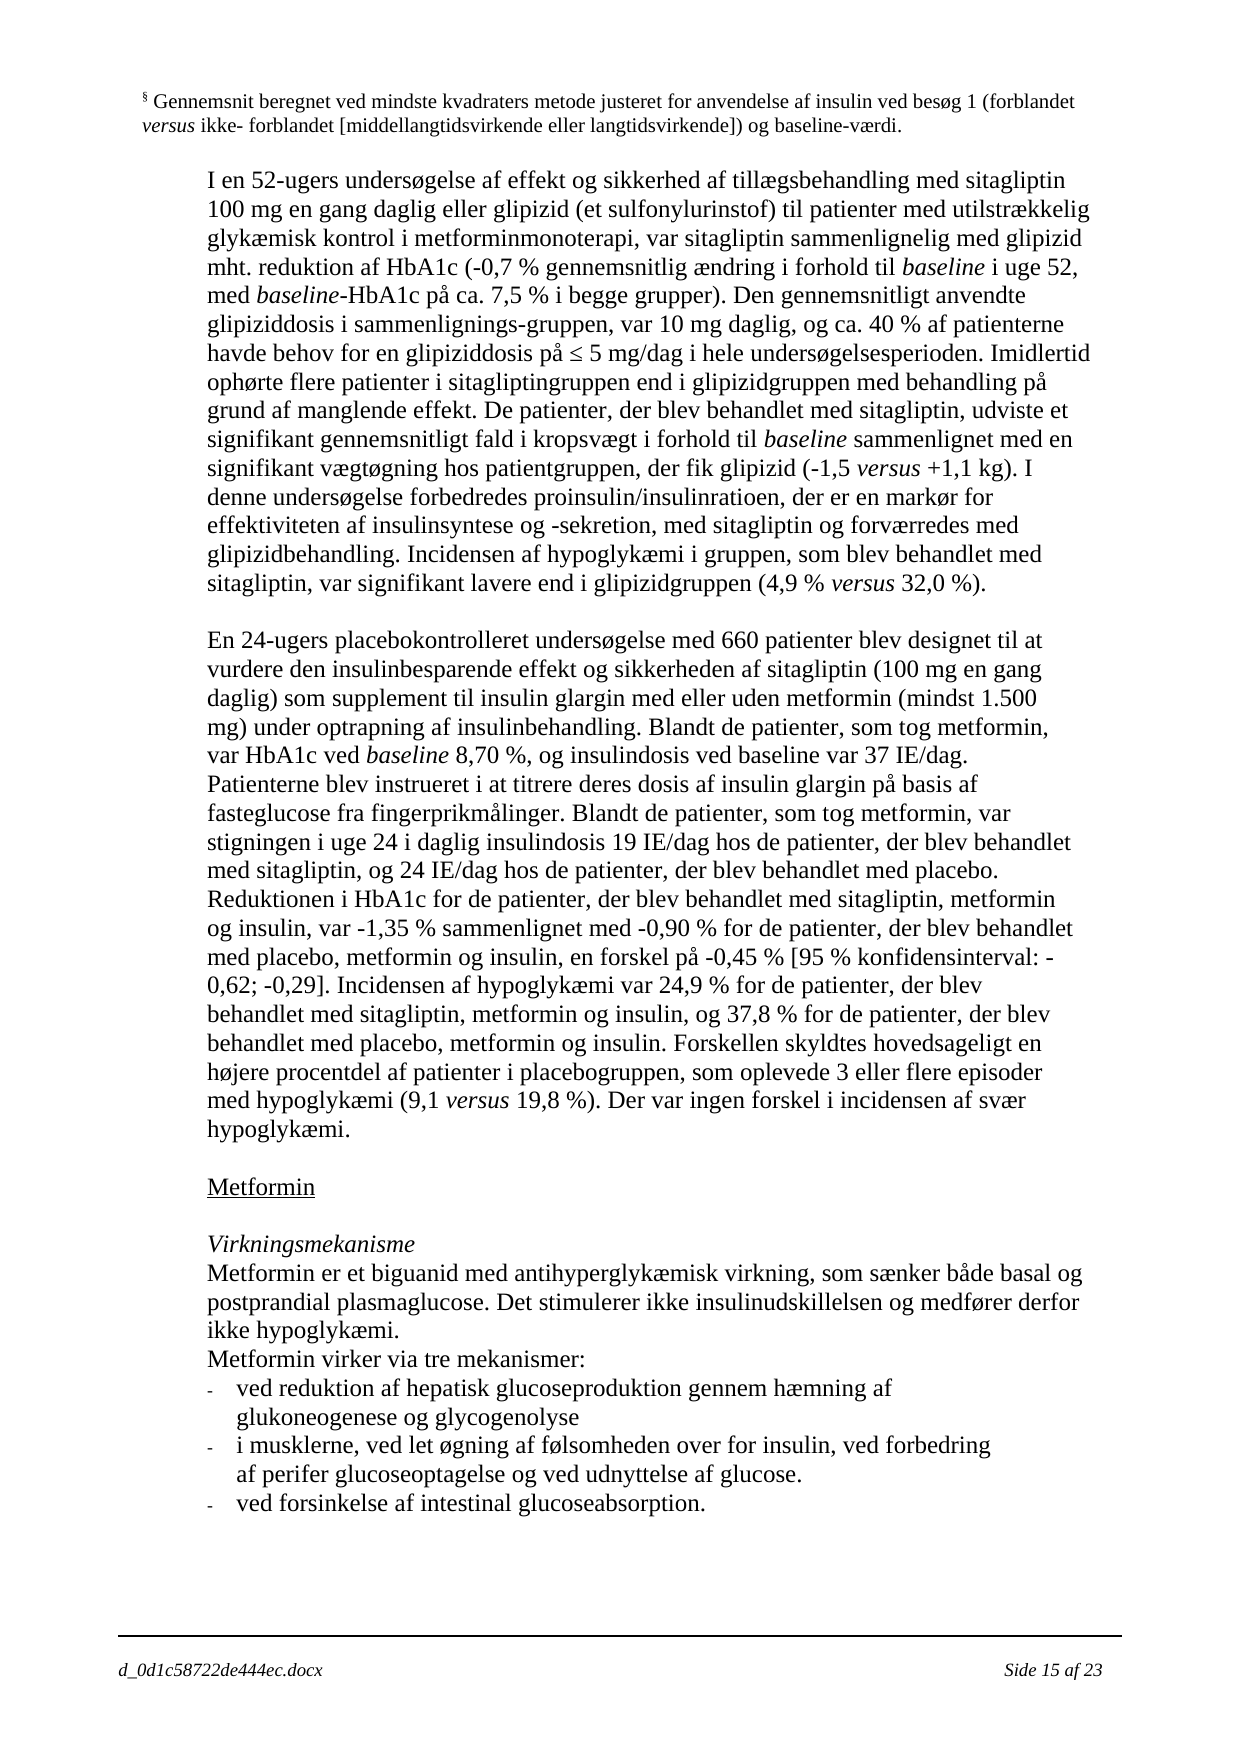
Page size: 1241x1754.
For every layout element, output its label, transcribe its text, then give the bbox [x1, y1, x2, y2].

text Metformin er et biguanid med antihyperglykæmisk virkning, som sænker både basal og postprandial plasmaglucose. Det stimulerer ikke insulinudskillelsen og medfører derfor ikke hypoglykæmi. [207, 1258, 1122, 1344]
list ved forsinkelse af intestinal glucoseabsorption. [207, 1488, 1122, 1517]
list i musklerne, ved let øgning af følsomheden over for insulin, ved forbedring af perifer glucoseoptagelse og ved udnyttelse af glucose. [207, 1431, 999, 1488]
list ved reduktion af hepatisk glucoseproduktion gennem hæmning af glukoneogenese og glycogenolyse [207, 1373, 998, 1431]
text Virkningsmekanisme [207, 1229, 1122, 1258]
text Metformin virker via tre mekanismer: [207, 1344, 1122, 1373]
text I en 52-ugers undersøgelse af effekt og sikkerhed af tillægsbehandling med sitagliptin 100 mg en gang daglig eller glipizid (et sulfonylurinstof) til patienter med utilstrækkelig glykæmisk kontrol i metforminmonoterapi, var sitagliptin sammenlignelig med glipizid mht. reduktion af HbA1c (-0,7 % gennemsnitlig ændring i forhold til baseline i uge 52, med baseline-HbA1c på ca. 7,5 % i begge grupper). Den gennemsnitligt anvendte glipiziddosis i sammenlignings-gruppen, var 10 mg daglig, og ca. 40 % af patienterne havde behov for en glipiziddosis på ≤ 5 mg/dag i hele undersøgelsesperioden. Imidlertid ophørte flere patienter i sitagliptingruppen end i glipizidgruppen med behandling på grund af manglende effekt. De patienter, der blev behandlet med sitagliptin, udviste et signifikant gennemsnitligt fald i kropsvægt i forhold til baseline sammenlignet med en signifikant vægtøgning hos patientgruppen, der fik glipizid (-1,5 versus +1,1 kg). I denne undersøgelse forbedredes proinsulin/insulinratioen, der er en markør for effektiviteten af insulinsyntese og -sekretion, med sitagliptin og forværredes med glipizidbehandling. Incidensen af hypoglykæmi i gruppen, som blev behandlet med sitagliptin, var signifikant lavere end i glipizidgruppen (4,9 % versus 32,0 %). [207, 166, 1097, 597]
text En 24-ugers placebokontrolleret undersøgelse med 660 patienter blev designet til at vurdere den insulinbesparende effekt og sikkerheden af sitagliptin (100 mg en gang daglig) som supplement til insulin glargin med eller uden metformin (mindst 1.500 mg) under optrapning af insulinbehandling. Blandt de patienter, som tog metformin, var HbA1c ved baseline 8,70 %, og insulindosis ved baseline var 37 IE/dag. Patienterne blev instrueret i at titrere deres dosis af insulin glargin på basis af fasteglucose fra fingerprikmålinger. Blandt de patienter, som tog metformin, var stigningen i uge 24 i daglig insulindosis 19 IE/dag hos de patienter, der blev behandlet med sitagliptin, og 24 IE/dag hos de patienter, der blev behandlet med placebo. Reduktionen i HbA1c for de patienter, der blev behandlet med sitagliptin, metformin og insulin, var -1,35 % sammenlignet med -0,90 % for de patienter, der blev behandlet med placebo, metformin og insulin, en forskel på -0,45 % [95 % konfidensinterval: -0,62; -0,29]. Incidensen af hypoglykæmi var 24,9 % for de patienter, der blev behandlet med sitagliptin, metformin og insulin, og 37,8 % for de patienter, der blev behandlet med placebo, metformin og insulin. Forskellen skyldtes hovedsageligt en højere procentdel af patienter i placebogruppen, som oplevede 3 eller flere episoder med hypoglykæmi (9,1 versus 19,8 %). Der var ingen forskel i incidensen af svær hypoglykæmi. [207, 626, 1076, 1143]
text § Gennemsnit beregnet ved mindste kvadraters metode justeret for anvendelse af insulin ved besøg 1 (forblandet versus ikke- forblandet [middellangtidsvirkende eller langtidsvirkende]) og baseline-værdi. [142, 89, 1122, 137]
text Metformin [207, 1172, 1122, 1201]
